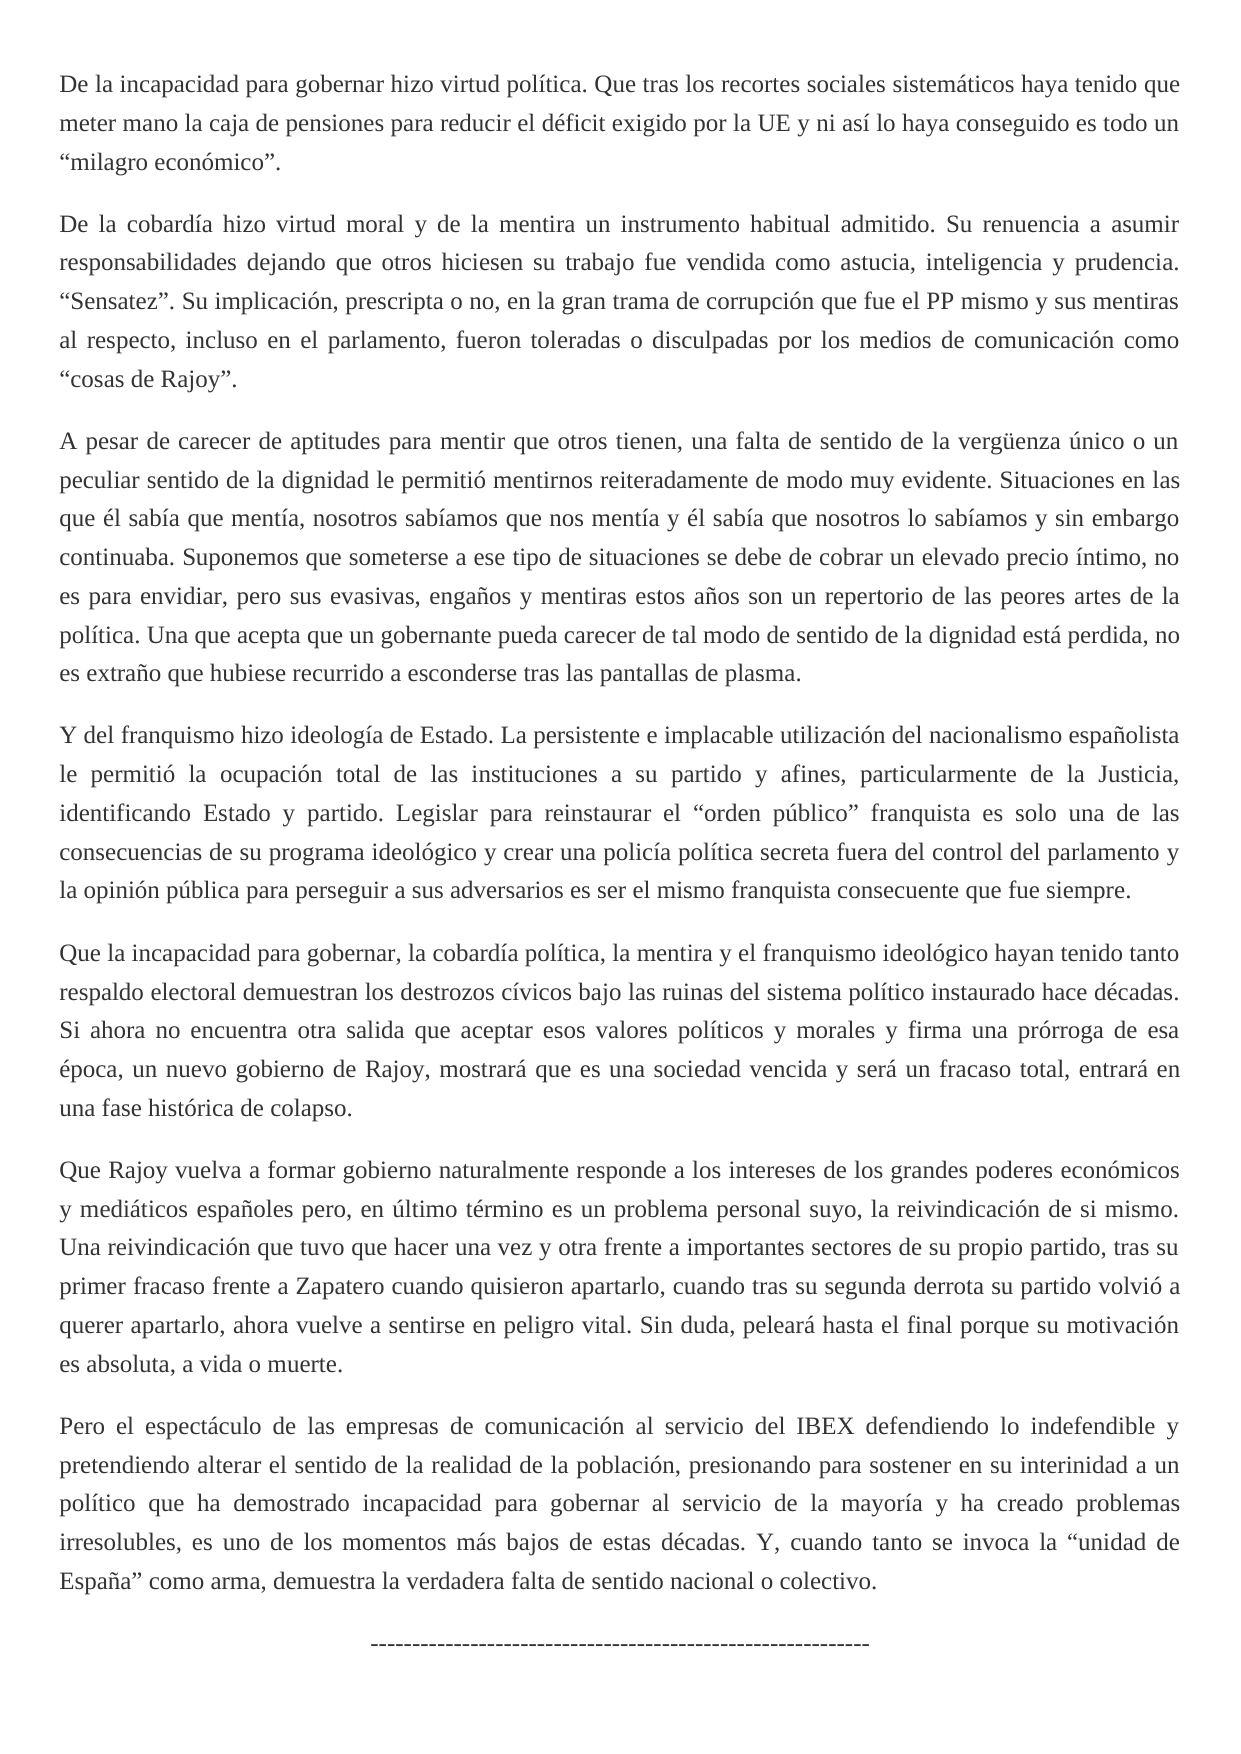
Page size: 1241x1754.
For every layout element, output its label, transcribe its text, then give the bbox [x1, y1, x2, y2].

text De la cobardía hizo virtud moral y de la mentira un instrumento habitual admitido. Su renuencia a asumir responsabilidades dejando que otros hiciesen su trabajo fue vendida como astucia, inteligencia y prudencia. “Sensatez”. Su implicación, prescripta o no, en la gran trama de corrupción que fue el PP mismo y sus mentiras al respecto, incluso en el parlamento, fueron toleradas o disculpadas por los medios de comunicación como “cosas de Rajoy”. [59, 199, 1181, 392]
text Pero el espectáculo de las empresas de comunicación al servicio del IBEX defendiendo lo indefendible y pretendiendo alterar el sentido de la realidad de la población, presionando para sostener en su interinidad a un político que ha demostrado incapacidad para gobernar al servicio de la mayoría y ha creado problemas irresolubles, es uno de los momentos más bajos de estas décadas. Y, cuando tanto se invoca la “unidad de España” como arma, demuestra la verdadera falta de sentido nacional o colectivo. [59, 1401, 1181, 1595]
text Que Rajoy vuelva a formar gobierno naturalmente responde a los intereses de los grandes poderes económicos y mediáticos españoles pero, en último término es un problema personal suyo, la reivindicación de si mismo. Una reivindicación que tuvo que hacer una vez y otra frente a importantes sectores de su propio partido, tras su primer fracaso frente a Zapatero cuando quisieron apartarlo, cuando tras su segunda derrota su partido volvió a querer apartarlo, ahora vuelve a sentirse en peligro vital. Sin duda, peleará hasta el final porque su motivación es absoluta, a vida o muerte. [59, 1145, 1181, 1377]
text De la incapacidad para gobernar hizo virtud política. Que tras los recortes sociales sistemáticos haya tenido que meter mano la caja de pensiones para reducir el déficit exigido por la UE y ni así lo haya conseguido es todo un “milagro económico”. [59, 59, 1181, 175]
text Y del franquismo hizo ideología de Estado. La persistente e implacable utilización del nacionalismo españolista le permitió la ocupación total de las instituciones a su partido y afines, particularmente de la Justicia, identificando Estado y partido. Legislar para reinstaurar el “orden público” franquista es solo una de las consecuencias de su programa ideológico y crear una policía política secreta fuera del control del parlamento y la opinión pública para perseguir a sus adversarios es ser el mismo franquista consecuente que fue siempre. [59, 711, 1181, 904]
text Que la incapacidad para gobernar, la cobardía política, la mentira y el franquismo ideológico hayan tenido tanto respaldo electoral demuestran los destrozos cívicos bajo las ruinas del sistema político instaurado hace décadas. Si ahora no encuentra otra salida que aceptar esos valores políticos y morales y firma una prórroga de esa época, un nuevo gobierno de Rajoy, mostrará que es una sociedad vencida y será un fracaso total, entrará en una fase histórica de colapso. [59, 928, 1181, 1122]
text A pesar de carecer de aptitudes para mentir que otros tienen, una falta de sentido de la vergüenza único o un peculiar sentido de la dignidad le permitió mentirnos reiteradamente de modo muy evidente. Situaciones en las que él sabía que mentía, nosotros sabíamos que nos mentía y él sabía que nosotros lo sabíamos y sin embargo continuaba. Suponemos que someterse a ese tipo de situaciones se debe de cobrar un elevado precio íntimo, no es para envidiar, pero sus evasivas, engaños y mentiras estos años son un repertorio de las peores artes de la política. Una que acepta que un gobernante pueda carecer de tal modo de sentido de la dignidad está perdida, no es extraño que hubiese recurrido a esconderse tras las pantallas de plasma. [59, 416, 1181, 687]
text ------------------------------------------------------------ [59, 1618, 1181, 1657]
